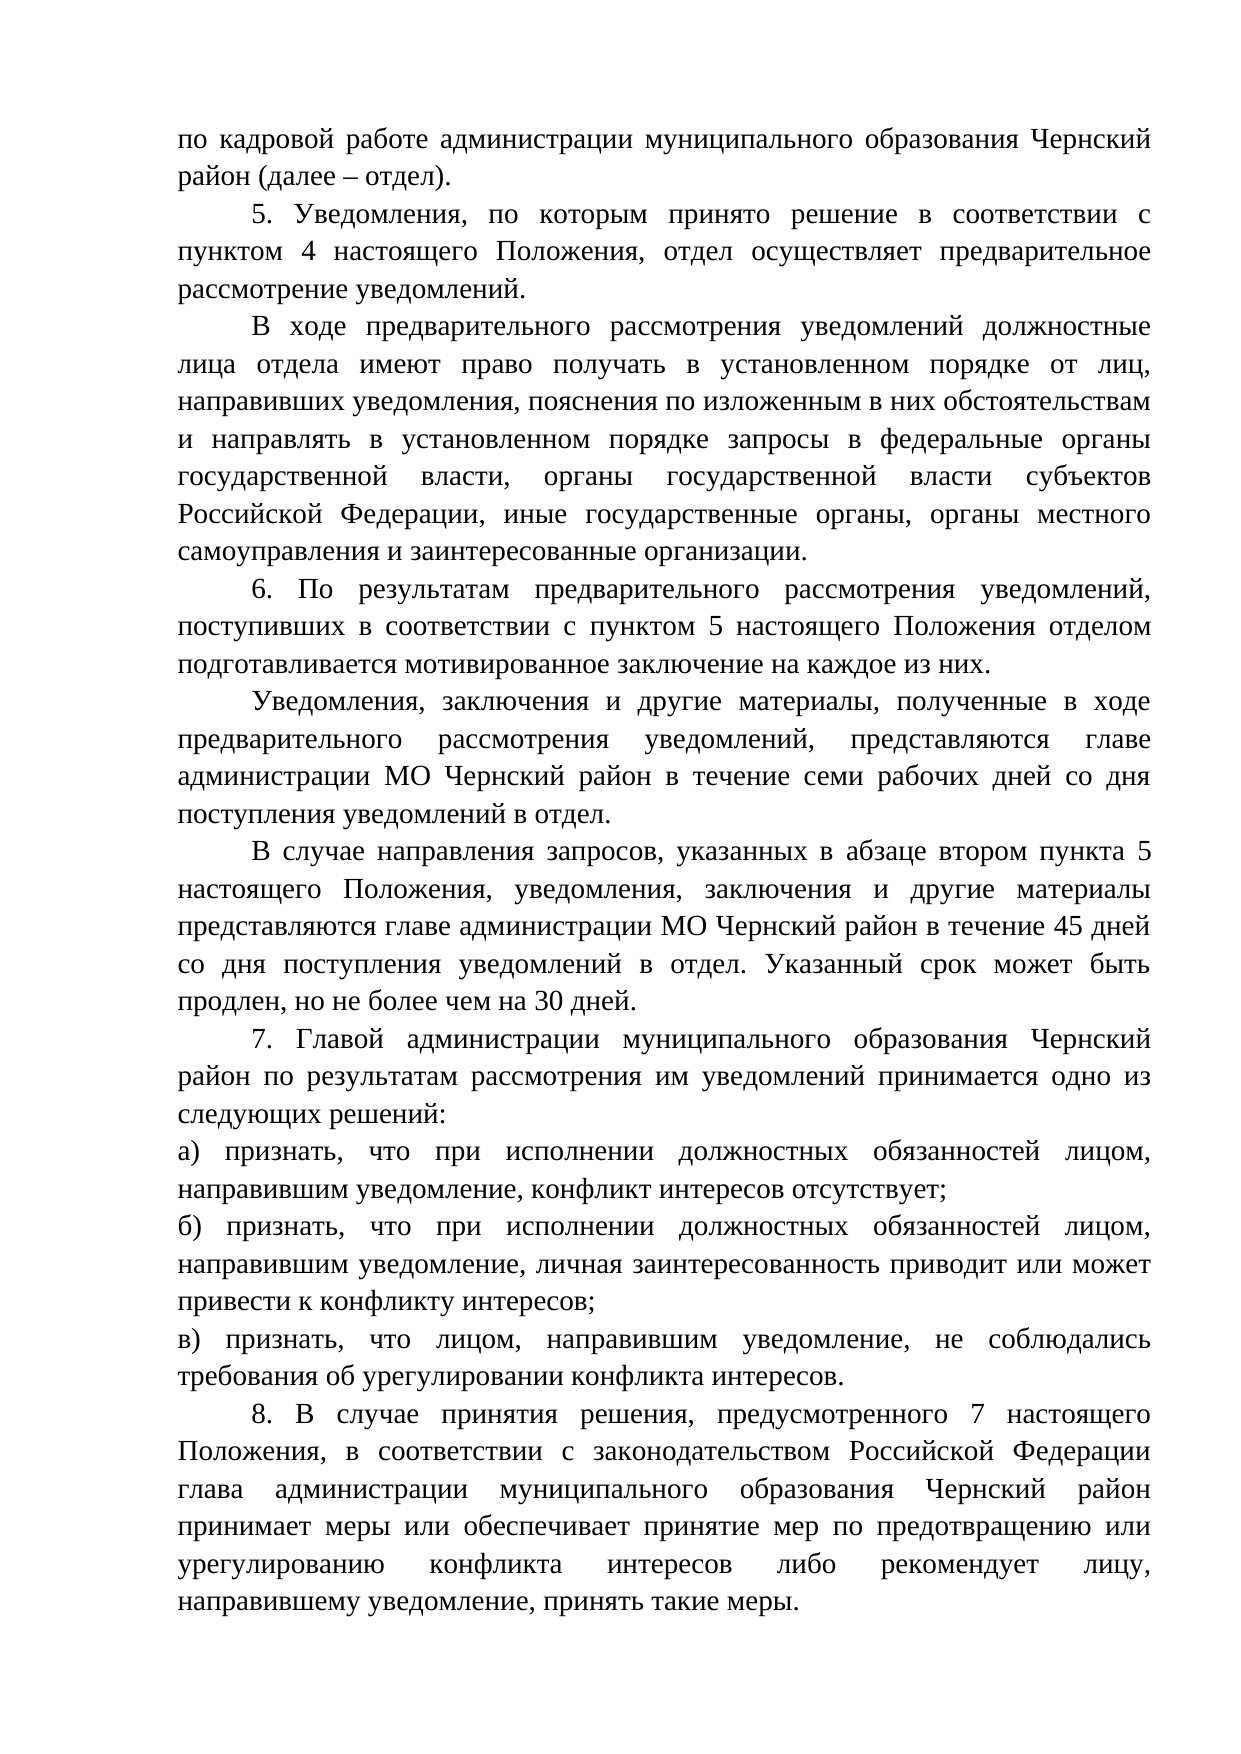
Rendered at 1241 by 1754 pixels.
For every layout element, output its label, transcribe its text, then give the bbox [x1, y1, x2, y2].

text Уведомления, заключения и другие материалы, полученные в ходе предварительного рассмотрения уведомлений, представляются главе администрации МО Чернский район в течение семи рабочих дней со дня поступления уведомлений в отдел. [177, 681, 1152, 831]
text В ходе предварительного рассмотрения уведомлений должностные лица отдела имеют право получать в установленном порядке от лиц, направивших уведомления, пояснения по изложенным в них обстоятельствам и направлять в установленном порядке запросы в федеральные органы государственной власти, органы государственной власти субъектов Российской Федерации, иные государственные органы, органы местного самоуправления и заинтересованные организации. [177, 306, 1152, 568]
text 6. По результатам предварительного рассмотрения уведомлений, поступивших в соответствии с пунктом 5 настоящего Положения отделом подготавливается мотивированное заключение на каждое из них. [177, 568, 1152, 681]
text 7. Главой администрации муниципального образования Чернский район по результатам рассмотрения им уведомлений принимается одно из следующих решений: [177, 1018, 1152, 1131]
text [177, 118, 1152, 193]
text В случае направления запросов, указанных в абзаце втором пункта 5 настоящего Положения, уведомления, заключения и другие материалы представляются главе администрации МО Чернский район в течение 45 дней со дня поступления уведомлений в отдел. Указанный срок может быть продлен, но не более чем на 30 дней. [177, 831, 1152, 1018]
text в) признать, что лицом, направившим уведомление, не соблюдались требования об урегулировании конфликта интересов. [177, 1318, 1152, 1393]
text б) признать, что при исполнении должностных обязанностей лицом, направившим уведомление, личная заинтересованность приводит или может привести к конфликту интересов; [177, 1206, 1152, 1318]
text 8. В случае принятия решения, предусмотренного 7 настоящего Положения, в соответствии с законодательством Российской Федерации глава администрации муниципального образования Чернский район принимает меры или обеспечивает принятие мер по предотвращению или урегулированию конфликта интересов либо рекомендует лицу, направившему уведомление, принять такие меры. [177, 1393, 1152, 1618]
text а) признать, что при исполнении должностных обязанностей лицом, направившим уведомление, конфликт интересов отсутствует; [177, 1131, 1152, 1206]
text 5. Уведомления, по которым принято решение в соответствии с пунктом 4 настоящего Положения, отдел осуществляет предварительное рассмотрение уведомлений. [177, 193, 1152, 306]
